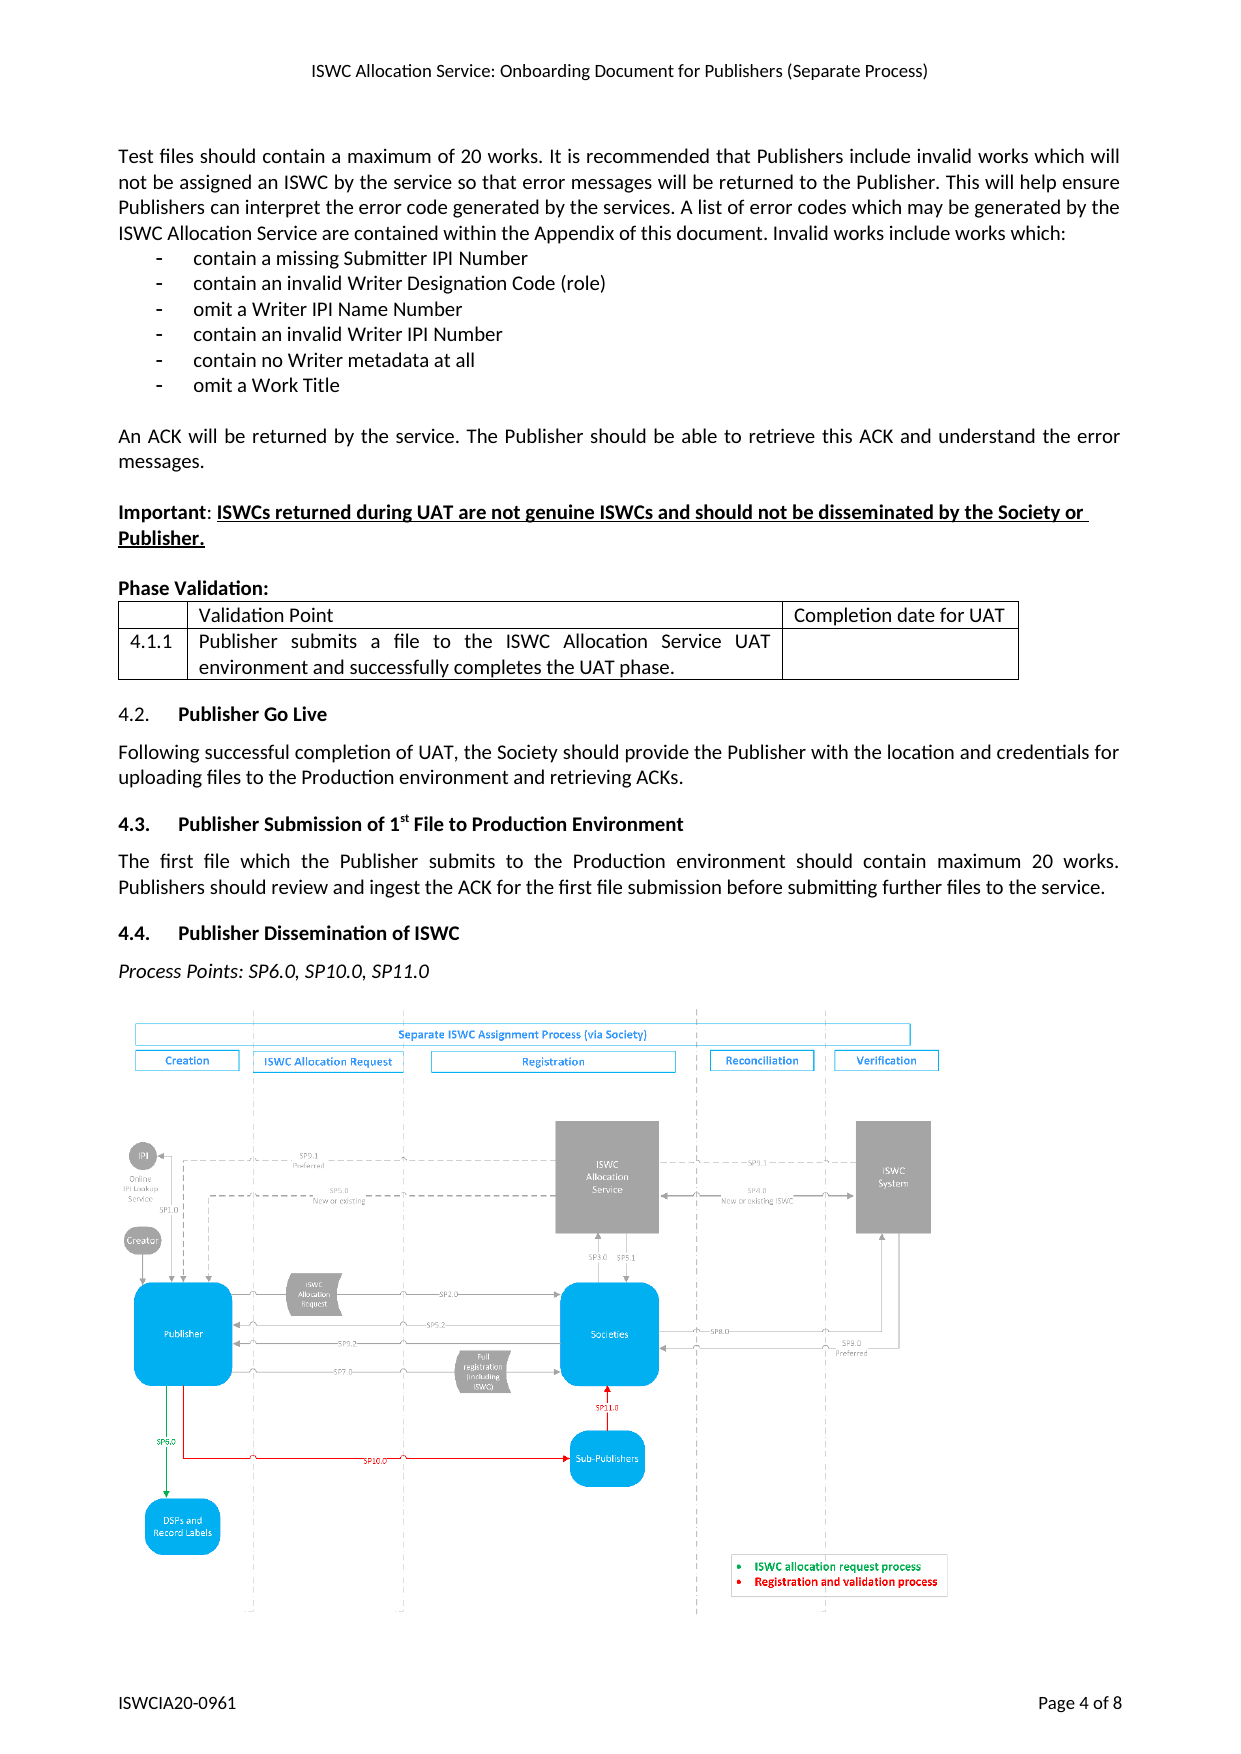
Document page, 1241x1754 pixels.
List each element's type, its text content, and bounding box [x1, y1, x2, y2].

text Test files should contain a maximum of 20 works. It is recommended that Publishers include invalid works which will not be assigned an ISWC by the service so that error messages will be returned to the Publisher. This will help ensure Publishers can interpret the error code generated by the services. A list of error codes which may be generated by the ISWC Allocation Service are contained within the Appendix of this document. Invalid works include works which: [118, 143, 1122, 245]
table_cell [783, 629, 1018, 679]
text Important: ISWCs returned during UAT are not genuine ISWCs and should not be disseminated by the Society or Publisher. [118, 499, 1122, 550]
table_cell 4.1.1 [119, 629, 187, 679]
subtitle Publisher Go Live [118, 701, 1122, 727]
list contain no Writer metadata at all [156, 347, 1122, 372]
list omit a Work Title [156, 372, 1122, 398]
text The first file which the Publisher submits to the Production environment should contain maximum 20 works. Publishers should review and ingest the ACK for the first file submission before submitting further files to the service. [118, 849, 1122, 899]
table_header Validation Point [188, 602, 782, 627]
subtitle Publisher Dissemination of ISWC [118, 920, 1122, 946]
table_header Completion date for UAT [783, 602, 1018, 627]
subtitle Publisher Submission of 1st File to Production Environment [118, 811, 1122, 836]
text Process Points: SP6.0, SP10.0, SP11.0 [118, 958, 1122, 984]
list contain a missing Submitter IPI Number [156, 245, 1122, 271]
text Following successful completion of UAT, the Society should provide the Publisher with the location and credentials for uploading files to the Production environment and retrieving ACKs. [118, 739, 1122, 790]
list omit a Writer IPI Name Number [156, 296, 1122, 321]
picture [118, 1009, 948, 1616]
text Phase Validation: [118, 576, 1122, 601]
table_cell Publisher submits a file to the ISWC Allocation Service UAT environment and successfully completes the UAT phase. [188, 629, 782, 679]
list contain an invalid Writer Designation Code (role) [156, 271, 1122, 296]
table_header [119, 602, 187, 627]
list contain an invalid Writer IPI Number [156, 321, 1122, 347]
text An ACK will be returned by the service. The Publisher should be able to retrieve this ACK and understand the error messages. [118, 423, 1122, 474]
